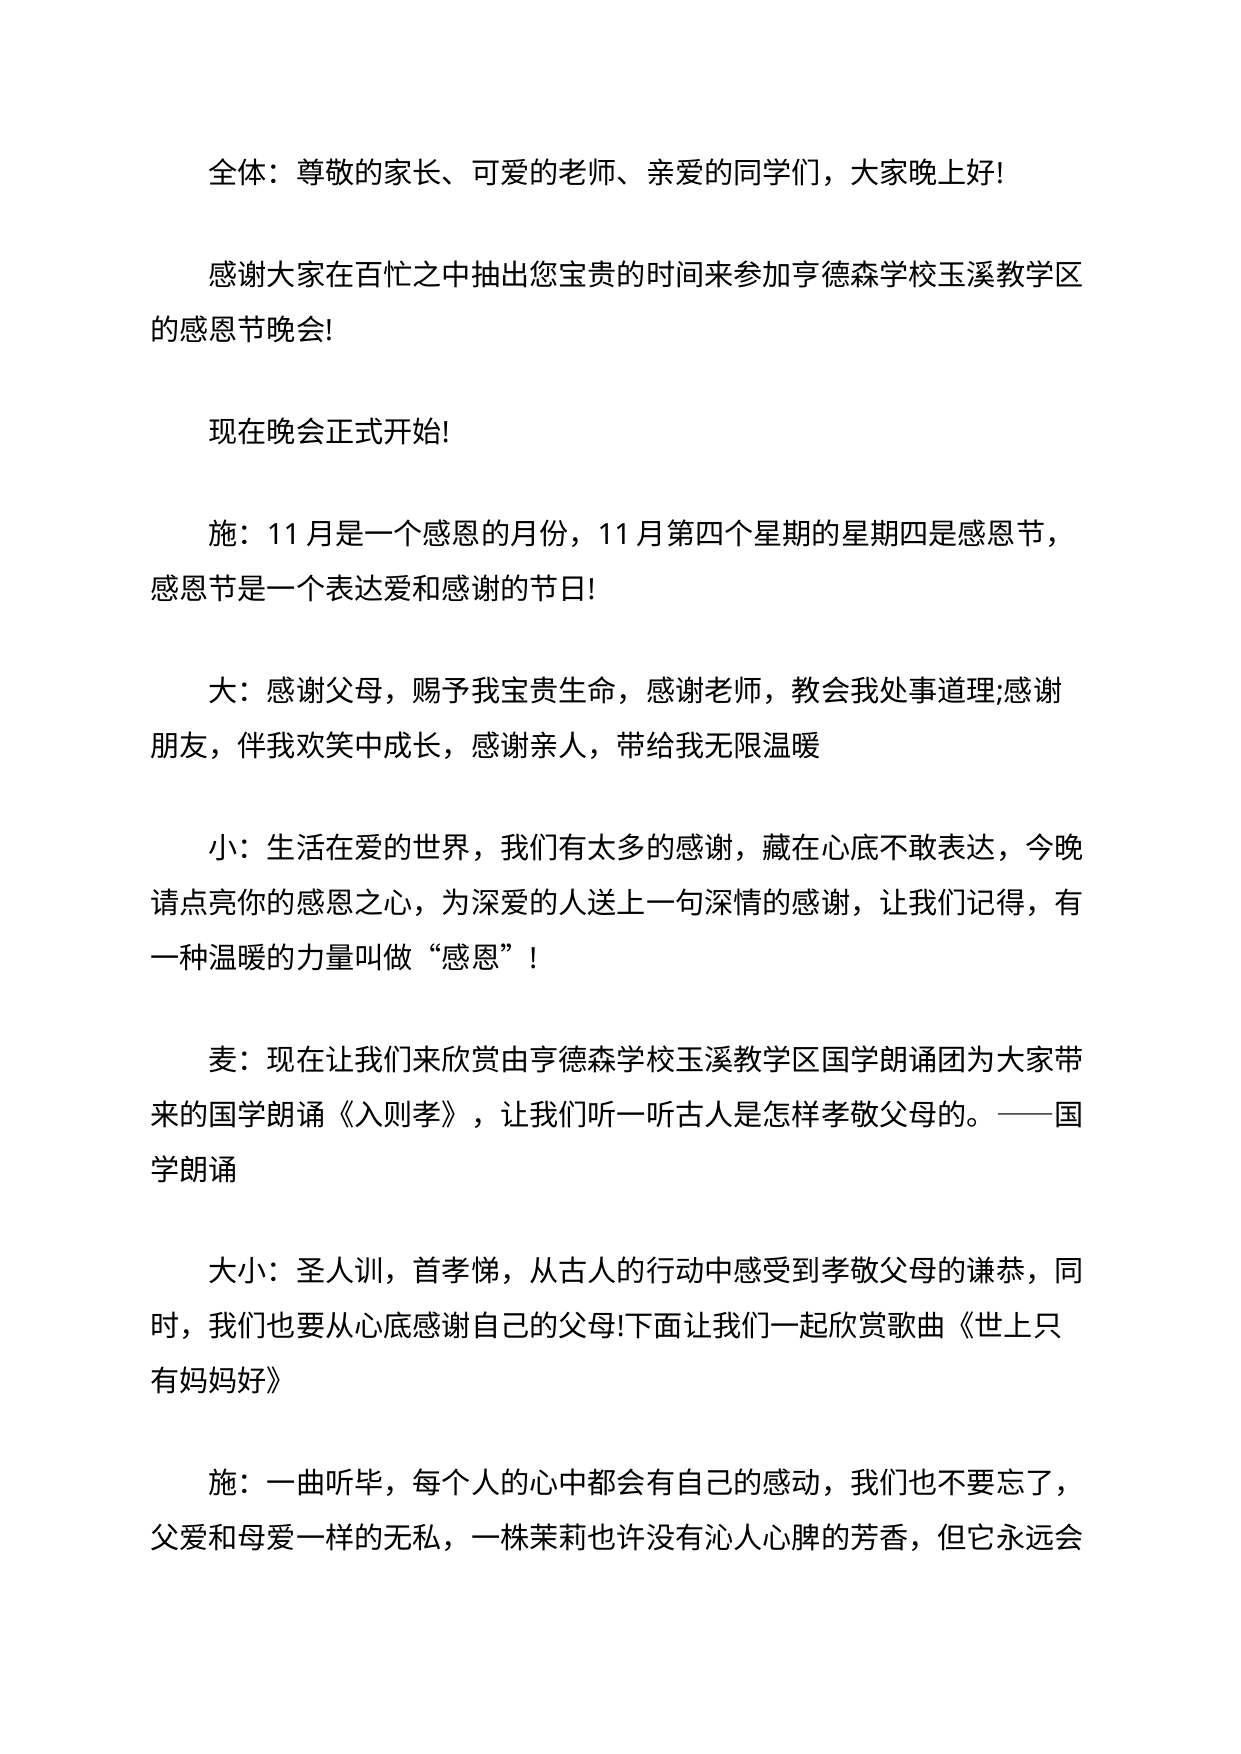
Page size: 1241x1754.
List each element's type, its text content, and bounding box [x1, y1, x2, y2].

text 麦：现在让我们来欣赏由亨德森学校玉溪教学区国学朗诵团为大家带来的国学朗诵《入则孝》，让我们听一听古人是怎样孝敬父母的。——国学朗诵 [150, 1036, 1090, 1188]
text 大小：圣人训，首孝悌，从古人的行动中感受到孝敬父母的谦恭，同时，我们也要从心底感谢自己的父母!下面让我们一起欣赏歌曲《世上只有妈妈好》 [150, 1248, 1090, 1400]
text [150, 1459, 1090, 1557]
text 施：11月是一个感恩的月份，11月第四个星期的星期四是感恩节，感恩节是一个表达爱和感谢的节日! [150, 511, 1090, 608]
text 大：感谢父母，赐予我宝贵生命，感谢老师，教会我处事道理;感谢朋友，伴我欢笑中成长，感谢亲人，带给我无限温暖 [150, 668, 1090, 765]
text 现在晚会正式开始! [150, 409, 1090, 451]
text 感谢大家在百忙之中抽出您宝贵的时间来参加亨德森学校玉溪教学区的感恩节晚会! [150, 252, 1090, 349]
text 全体：尊敬的家长、可爱的老师、亲爱的同学们，大家晚上好! [150, 150, 1090, 192]
text 小：生活在爱的世界，我们有太多的感谢，藏在心底不敢表达，今晚请点亮你的感恩之心，为深爱的人送上一句深情的感谢，让我们记得，有一种温暖的力量叫做“感恩”! [150, 824, 1090, 977]
